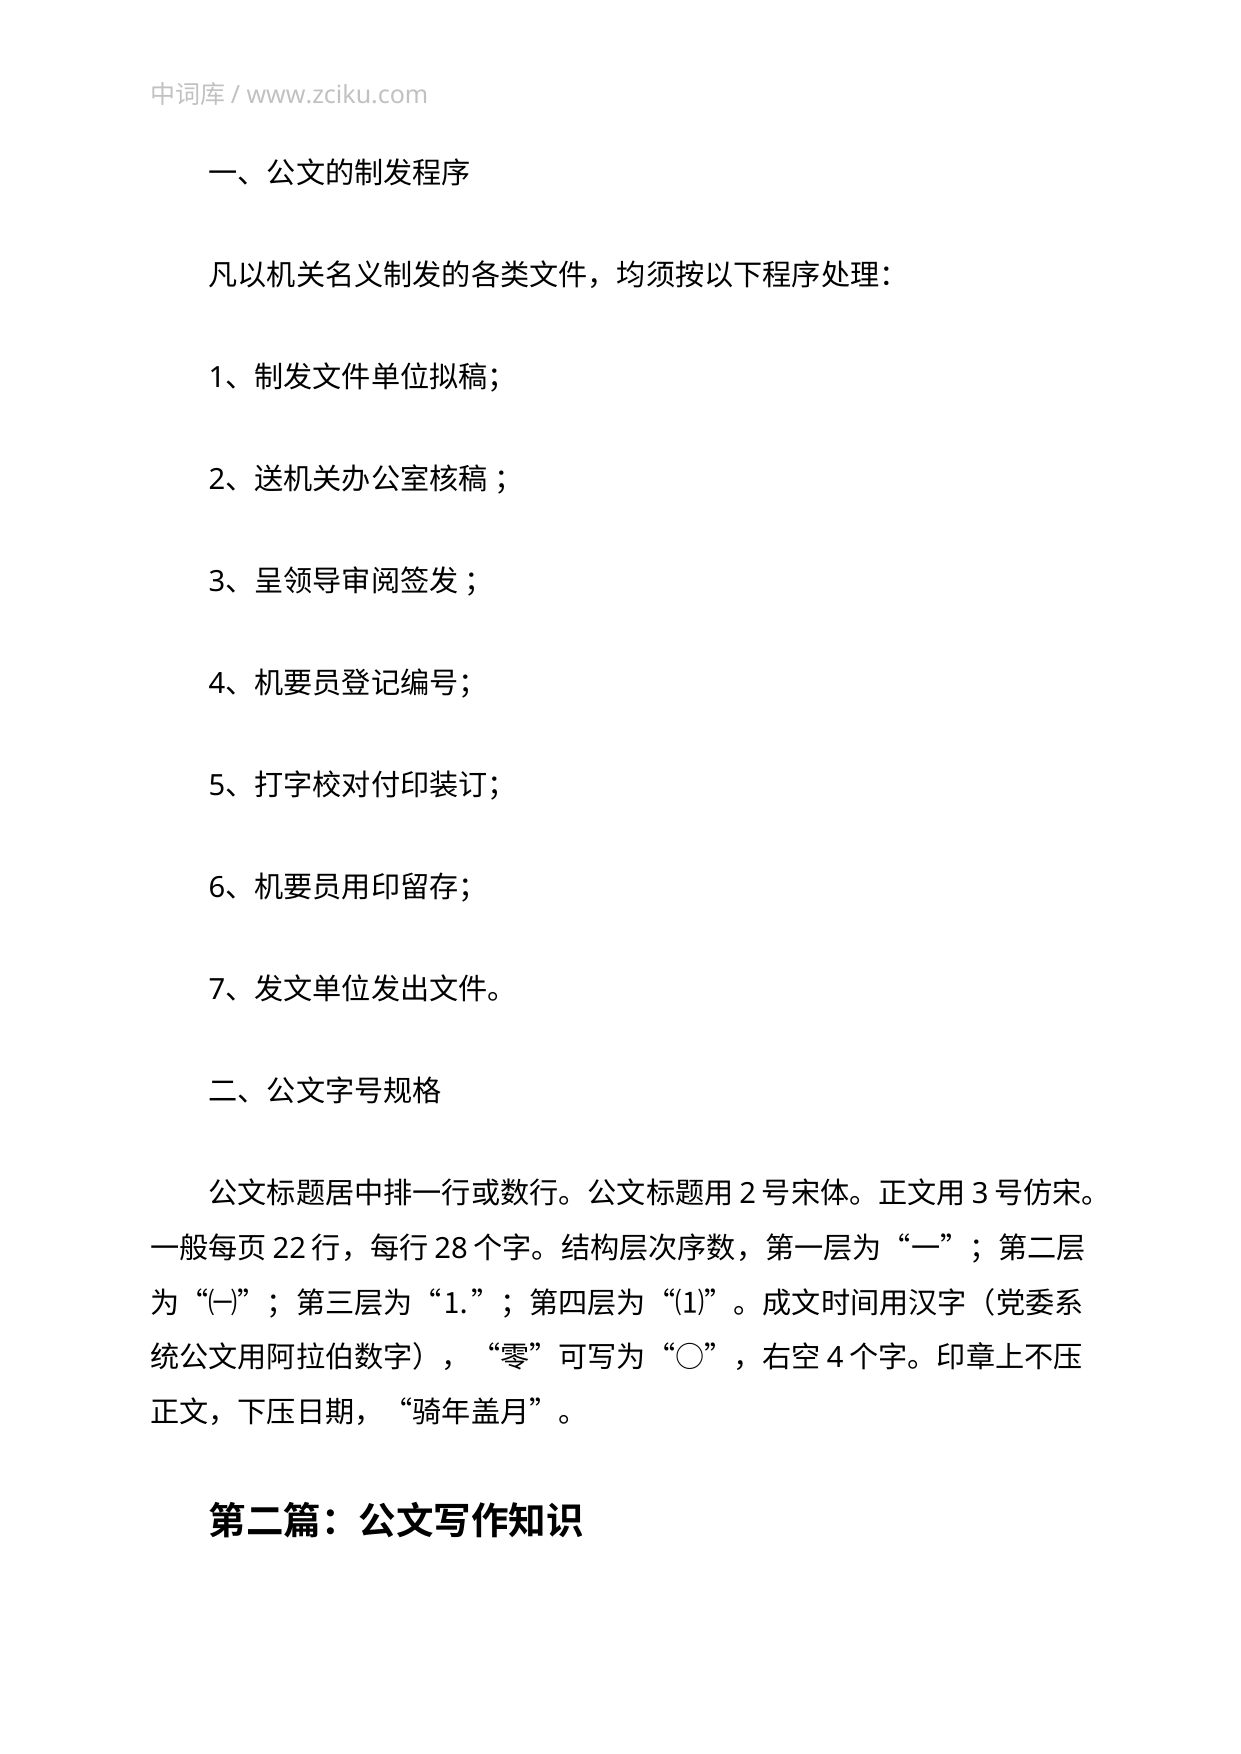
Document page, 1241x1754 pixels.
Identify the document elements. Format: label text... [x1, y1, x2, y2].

text 6、机要员用印留存； [150, 863, 1090, 906]
text 一、公文的制发程序 [150, 150, 1090, 192]
text 5、打字校对付印装订； [150, 761, 1090, 804]
text 第二篇：公文写作知识 [150, 1491, 1090, 1545]
text 1、制发文件单位拟稿； [150, 353, 1090, 396]
text 二、公文字号规格 [150, 1067, 1090, 1110]
text 公文标题居中排一行或数行。公文标题用2号宋体。正文用3号仿宋。一般每页22行，每行28个字。结构层次序数，第一层为“一”；第二层为“㈠”；第三层为“⒈”；第四层为“⑴”。成文时间用汉字（党委系统公文用阿拉伯数字），“零”可写为“○”，右空4个字。印章上不压正文，下压日期，“骑年盖月”。 [150, 1169, 1090, 1431]
text 7、发文单位发出文件。 [150, 965, 1090, 1008]
text 3、呈领导审阅签发 ； [150, 557, 1090, 600]
text 2、送机关办公室核稿 ； [150, 456, 1090, 498]
text 凡以机关名义制发的各类文件，均须按以下程序处理： [150, 252, 1090, 294]
text 4、机要员登记编号； [150, 659, 1090, 702]
